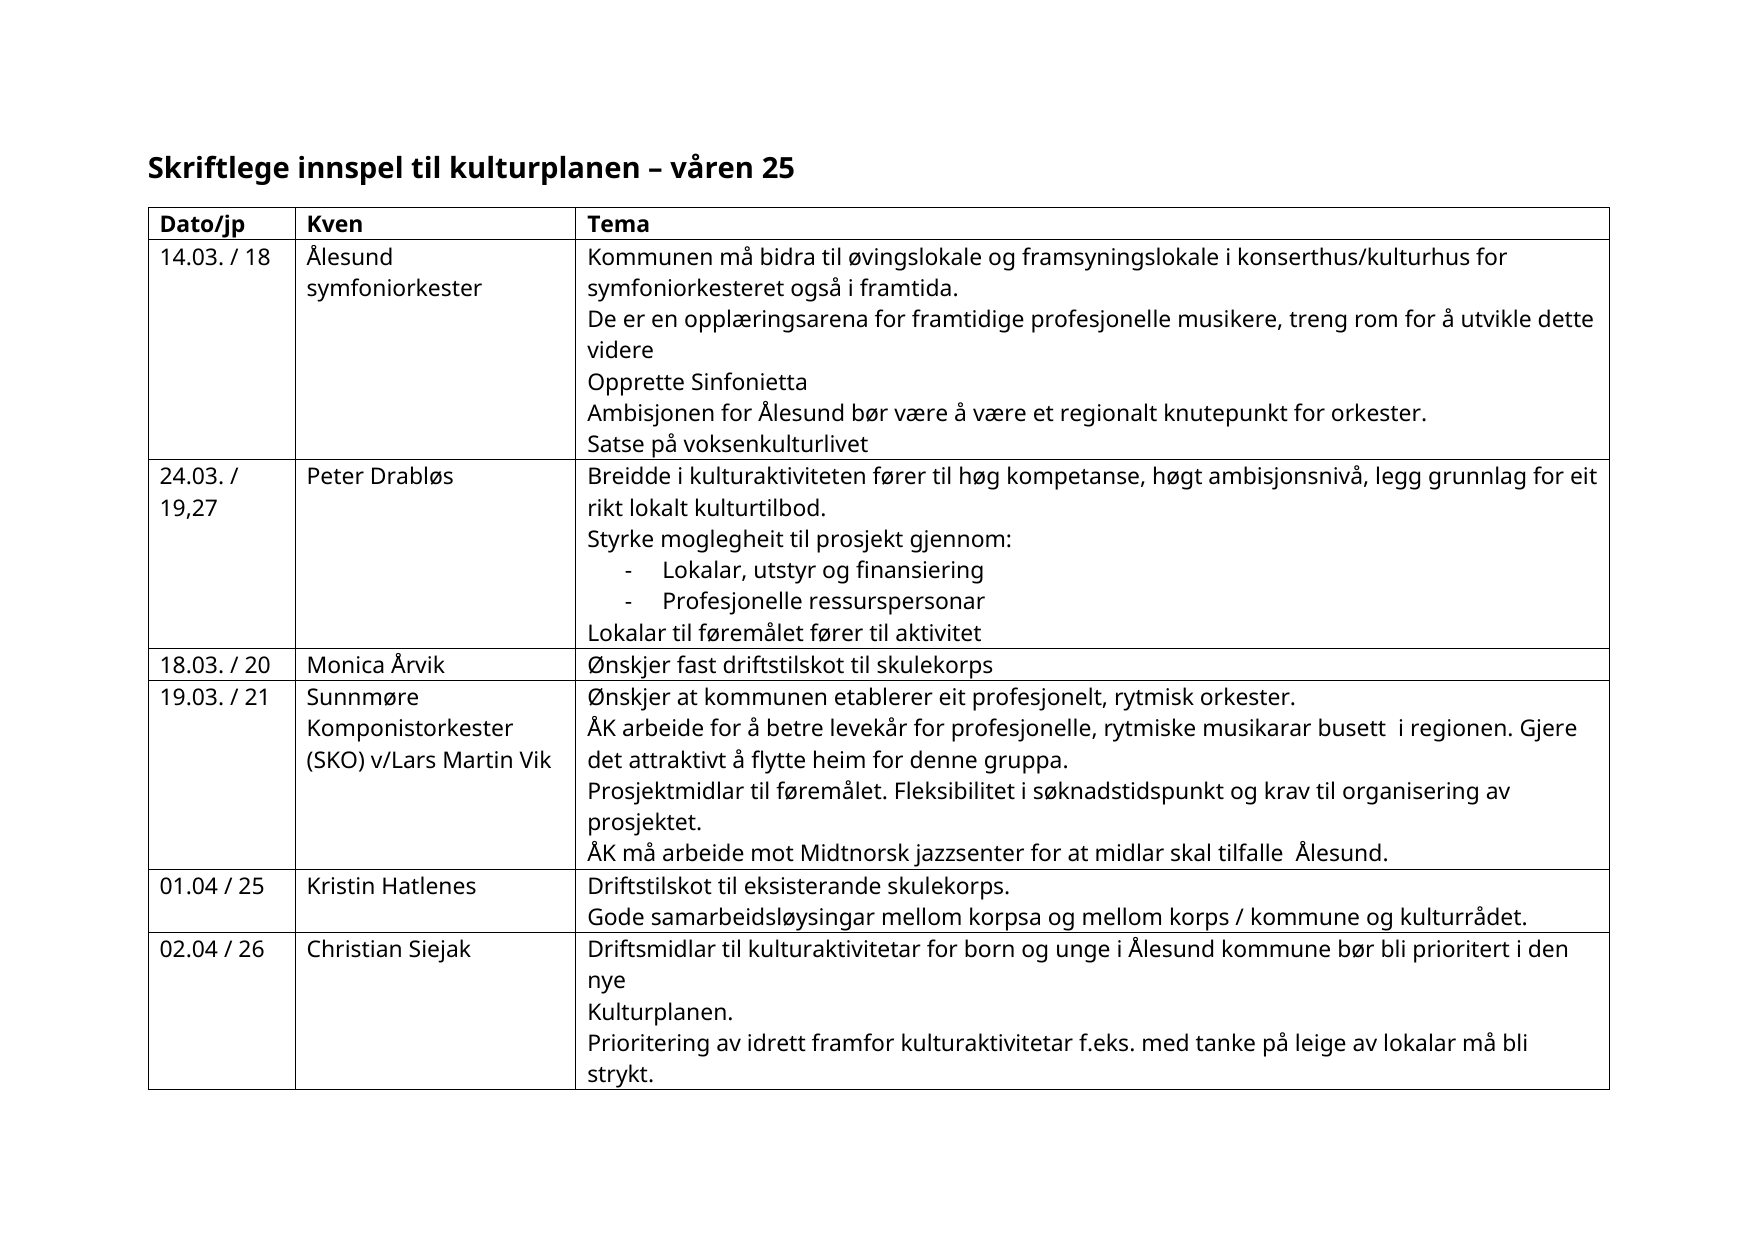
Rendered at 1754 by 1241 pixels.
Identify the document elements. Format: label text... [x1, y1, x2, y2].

table_header Dato/jp [149, 208, 295, 239]
table_cell Kommunen må bidra til øvingslokale og framsyningslokale i konserthus/kulturhus for symfoniorkesteret også i framtida. De er en opplæringsarena for framtidige profesjonelle musikere, treng rom for å utvikle dette videre Opprette Sinfonietta Ambisjonen for Ålesund bør være å være et regionalt knutepunkt for orkester. Satse på voksenkulturlivet [576, 240, 1609, 459]
table_cell 24.03. / 19,27 [149, 460, 295, 648]
table_header Tema [576, 208, 1609, 239]
table_header Kven [296, 208, 575, 239]
table_cell Sunnmøre Komponistorkester (SKO) v/Lars Martin Vik [296, 681, 575, 868]
table_cell Kristin Hatlenes [296, 870, 575, 932]
table_cell 18.03. / 20 [149, 649, 295, 680]
table_cell 14.03. / 18 [149, 240, 295, 459]
table_cell Ønskjer fast driftstilskot til skulekorps [576, 649, 1609, 680]
table_cell Ålesund symfoniorkester [296, 240, 575, 459]
table_cell Driftstilskot til eksisterande skulekorps. Gode samarbeidsløysingar mellom korpsa og mellom korps / kommune og kulturrådet. [576, 870, 1609, 932]
table_cell Breidde i kulturaktiviteten fører til høg kompetanse, høgt ambisjonsnivå, legg grunnlag for eit rikt lokalt kulturtilbod. Styrke moglegheit til prosjekt gjennom: Lokalar, utstyr og finansiering Profesjonelle ressurspersonar Lokalar til føremålet fører til aktivitet [576, 460, 1609, 648]
table_cell 19.03. / 21 [149, 681, 295, 868]
table_cell Ønskjer at kommunen etablerer eit profesjonelt, rytmisk orkester. ÅK arbeide for å betre levekår for profesjonelle, rytmiske musikarar busett i regionen. Gjere det attraktivt å flytte heim for denne gruppa. Prosjektmidlar til føremålet. Fleksibilitet i søknadstidspunkt og krav til organisering av prosjektet. ÅK må arbeide mot Midtnorsk jazzsenter for at midlar skal tilfalle Ålesund. [576, 681, 1609, 868]
table_cell Peter Drabløs [296, 460, 575, 648]
table_cell Driftsmidlar til kulturaktivitetar for born og unge i Ålesund kommune bør bli prioritert i den nye Kulturplanen. Prioritering av idrett framfor kulturaktivitetar f.eks. med tanke på leige av lokalar må bli strykt. [576, 933, 1609, 1089]
text Skriftlege innspel til kulturplanen – våren 25 [148, 148, 1606, 187]
table_cell Christian Siejak [296, 933, 575, 1089]
table_cell 02.04 / 26 [149, 933, 295, 1089]
table_cell 01.04 / 25 [149, 870, 295, 932]
table_cell Monica Årvik [296, 649, 575, 680]
